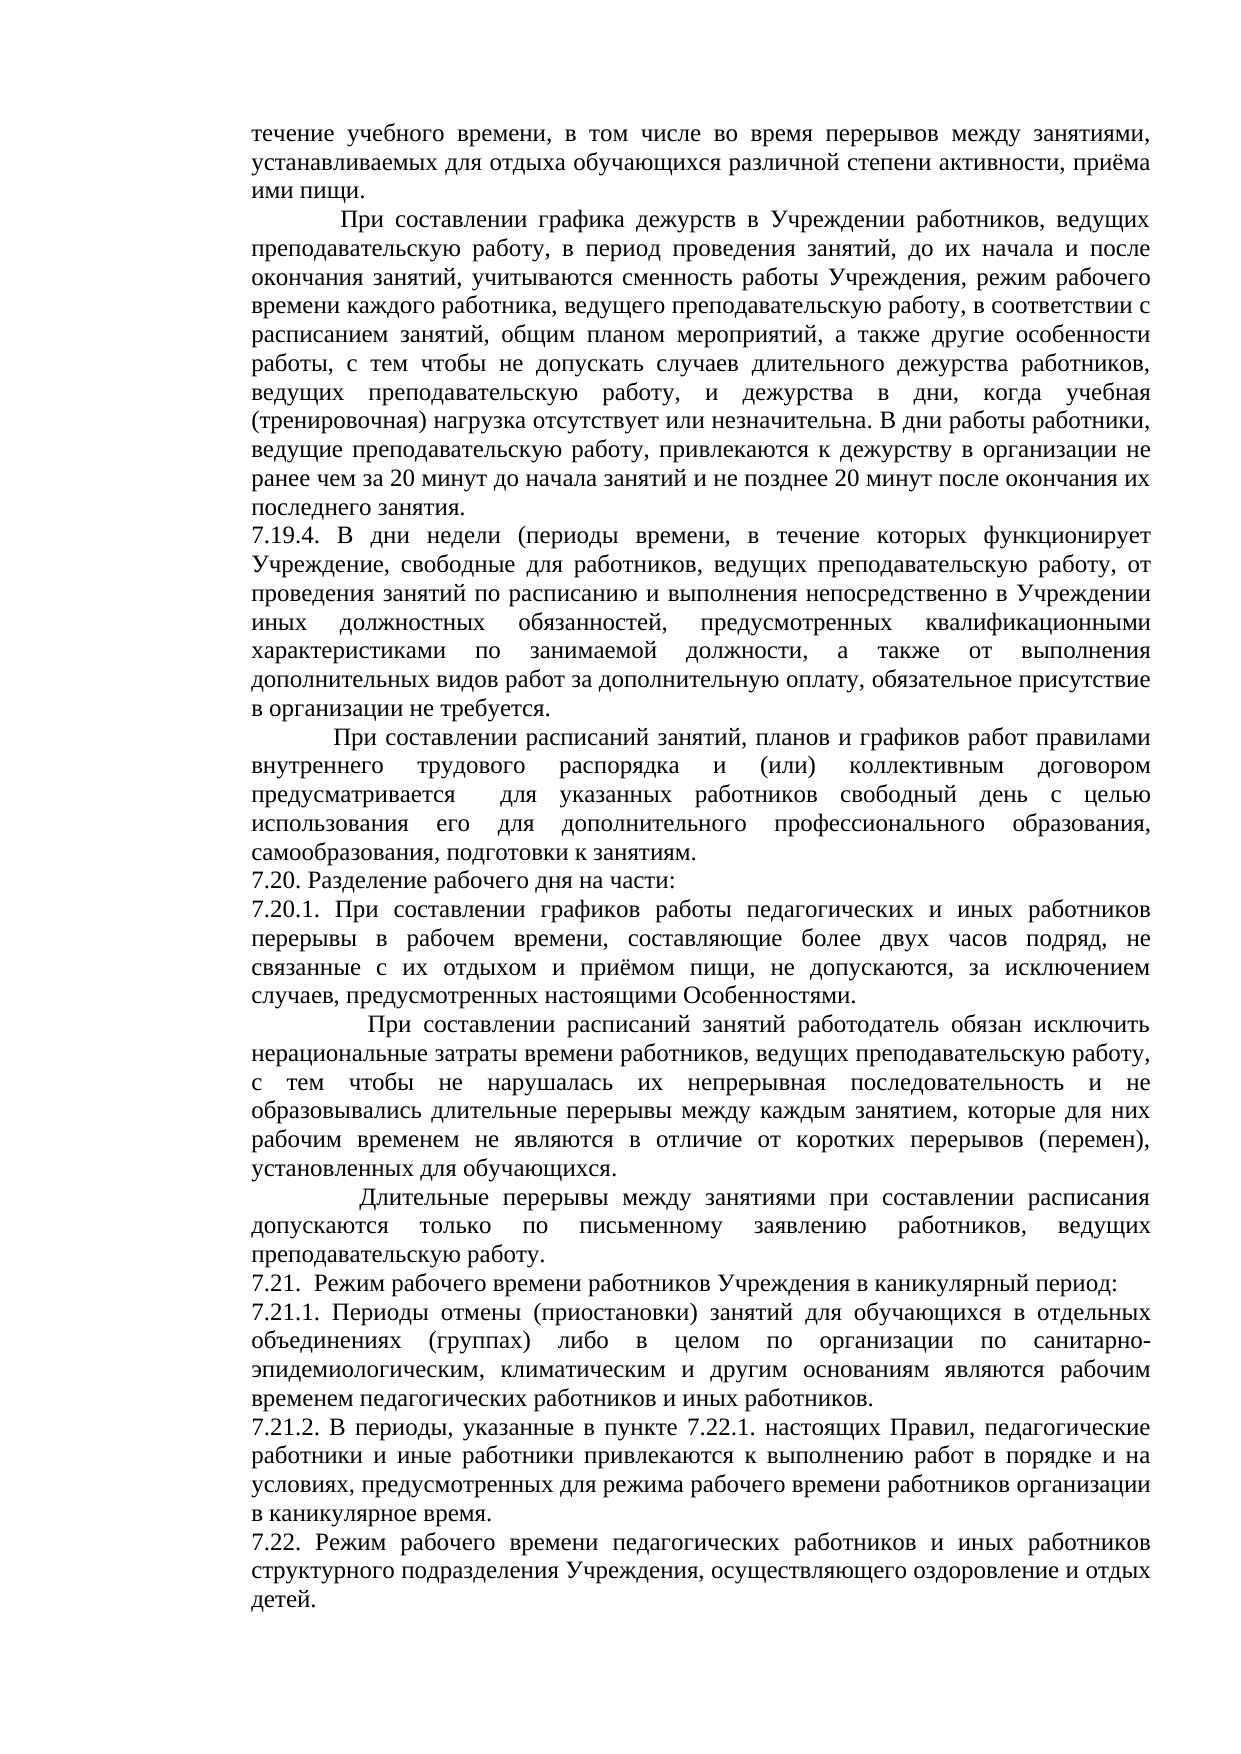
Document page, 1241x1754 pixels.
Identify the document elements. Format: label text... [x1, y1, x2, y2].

text 7.19.4. В дни недели (периоды времени, в течение которых функционирует Учреждение, свободные для работников, ведущих преподавательскую работу, от проведения занятий по расписанию и выполнения непосредственно в Учреждении иных должностных обязанностей, предусмотренных квалификационными характеристиками по занимаемой должности, а также от выполнения дополнительных видов работ за дополнительную оплату, обязательное присутствие в организации не требуется. [251, 521, 1152, 722]
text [251, 118, 1152, 204]
text При составлении расписаний занятий, планов и графиков работ правилами внутреннего трудового распорядка и (или) коллективным договором предусматривается для указанных работников свободный день с целью использования его для дополнительного профессионального образования, самообразования, подготовки к занятиям. [251, 722, 1152, 866]
text 7.22. Режим рабочего времени педагогических работников и иных работников структурного подразделения Учреждения, осуществляющего оздоровление и отдых детей. [251, 1527, 1152, 1613]
text 7.21.1. Периоды отмены (приостановки) занятий для обучающихся в отдельных объединениях (группах) либо в целом по организации по санитарно-эпидемиологическим, климатическим и другим основаниям являются рабочим временем педагогических работников и иных работников. [251, 1297, 1152, 1412]
text Длительные перерывы между занятиями при составлении расписания допускаются только по письменному заявлению работников, ведущих преподавательскую работу. [251, 1182, 1152, 1268]
text 7.20. Разделение рабочего дня на части: [251, 866, 1152, 894]
text 7.20.1. При составлении графиков работы педагогических и иных работников перерывы в рабочем времени, составляющие более двух часов подряд, не связанные с их отдыхом и приёмом пищи, не допускаются, за исключением случаев, предусмотренных настоящими Особенностями. [251, 894, 1152, 1009]
text При составлении графика дежурств в Учреждении работников, ведущих преподавательскую работу, в период проведения занятий, до их начала и после окончания занятий, учитываются сменность работы Учреждения, режим рабочего времени каждого работника, ведущего преподавательскую работу, в соответствии с расписанием занятий, общим планом мероприятий, а также другие особенности работы, с тем чтобы не допускать случаев длительного дежурства работников, ведущих преподавательскую работу, и дежурства в дни, когда учебная (тренировочная) нагрузка отсутствует или незначительна. В дни работы работники, ведущие преподавательскую работу, привлекаются к дежурству в организации не ранее чем за 20 минут до начала занятий и не позднее 20 минут после окончания их последнего занятия. [251, 204, 1152, 521]
text 7.21. Режим рабочего времени работников Учреждения в каникулярный период: [251, 1268, 1152, 1297]
text 7.21.2. В периоды, указанные в пункте 7.22.1. настоящих Правил, педагогические работники и иные работники привлекаются к выполнению работ в порядке и на условиях, предусмотренных для режима рабочего времени работников организации в каникулярное время. [251, 1412, 1152, 1527]
text При составлении расписаний занятий работодатель обязан исключить нерациональные затраты времени работников, ведущих преподавательскую работу, с тем чтобы не нарушалась их непрерывная последовательность и не образовывались длительные перерывы между каждым занятием, которые для них рабочим временем не являются в отличие от коротких перерывов (перемен), установленных для обучающихся. [251, 1009, 1152, 1182]
